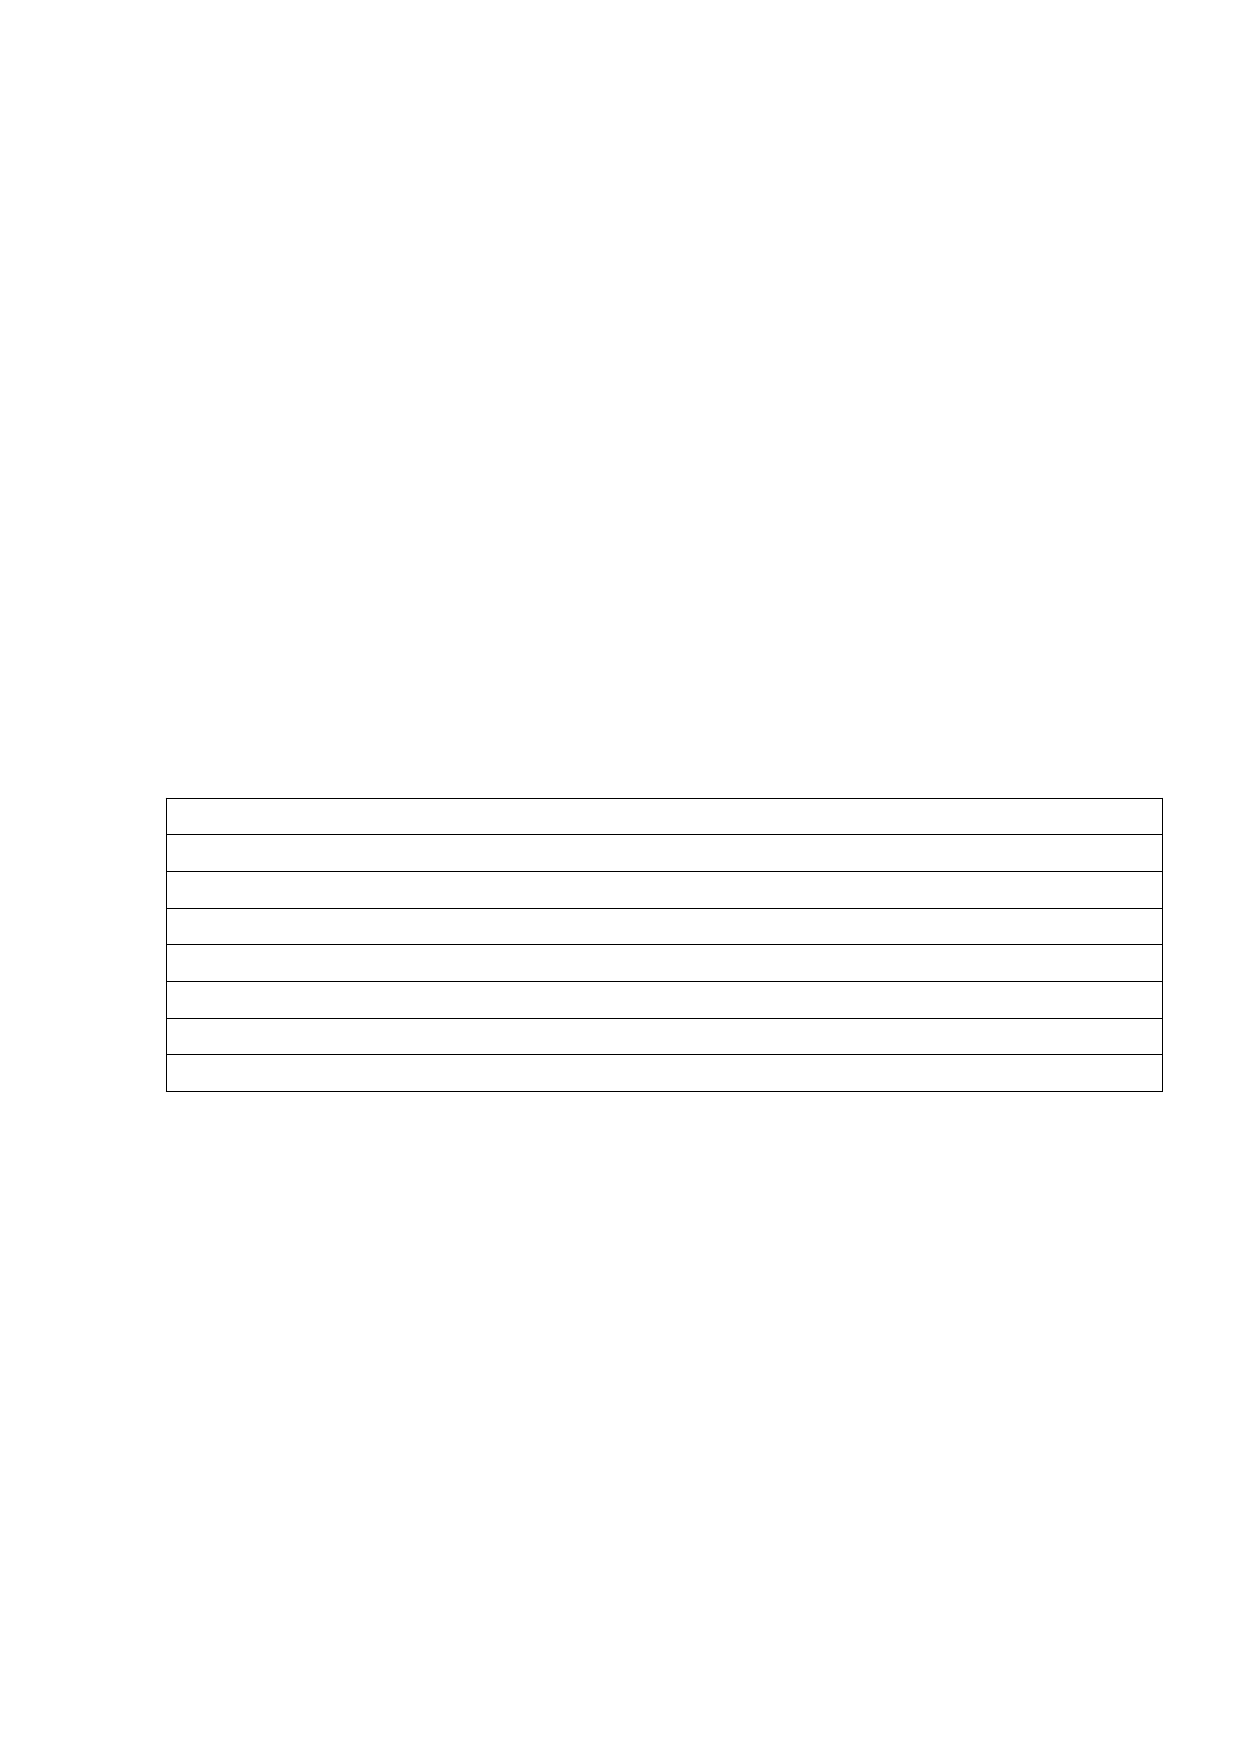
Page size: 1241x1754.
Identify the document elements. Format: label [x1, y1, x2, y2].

table_header [167, 799, 1162, 834]
table_cell [167, 1019, 1162, 1054]
table_cell [167, 945, 1162, 981]
table_cell [167, 872, 1162, 908]
table_cell [167, 982, 1162, 1018]
table_cell [167, 835, 1162, 871]
table_cell [167, 1055, 1162, 1091]
table_cell [167, 909, 1162, 944]
